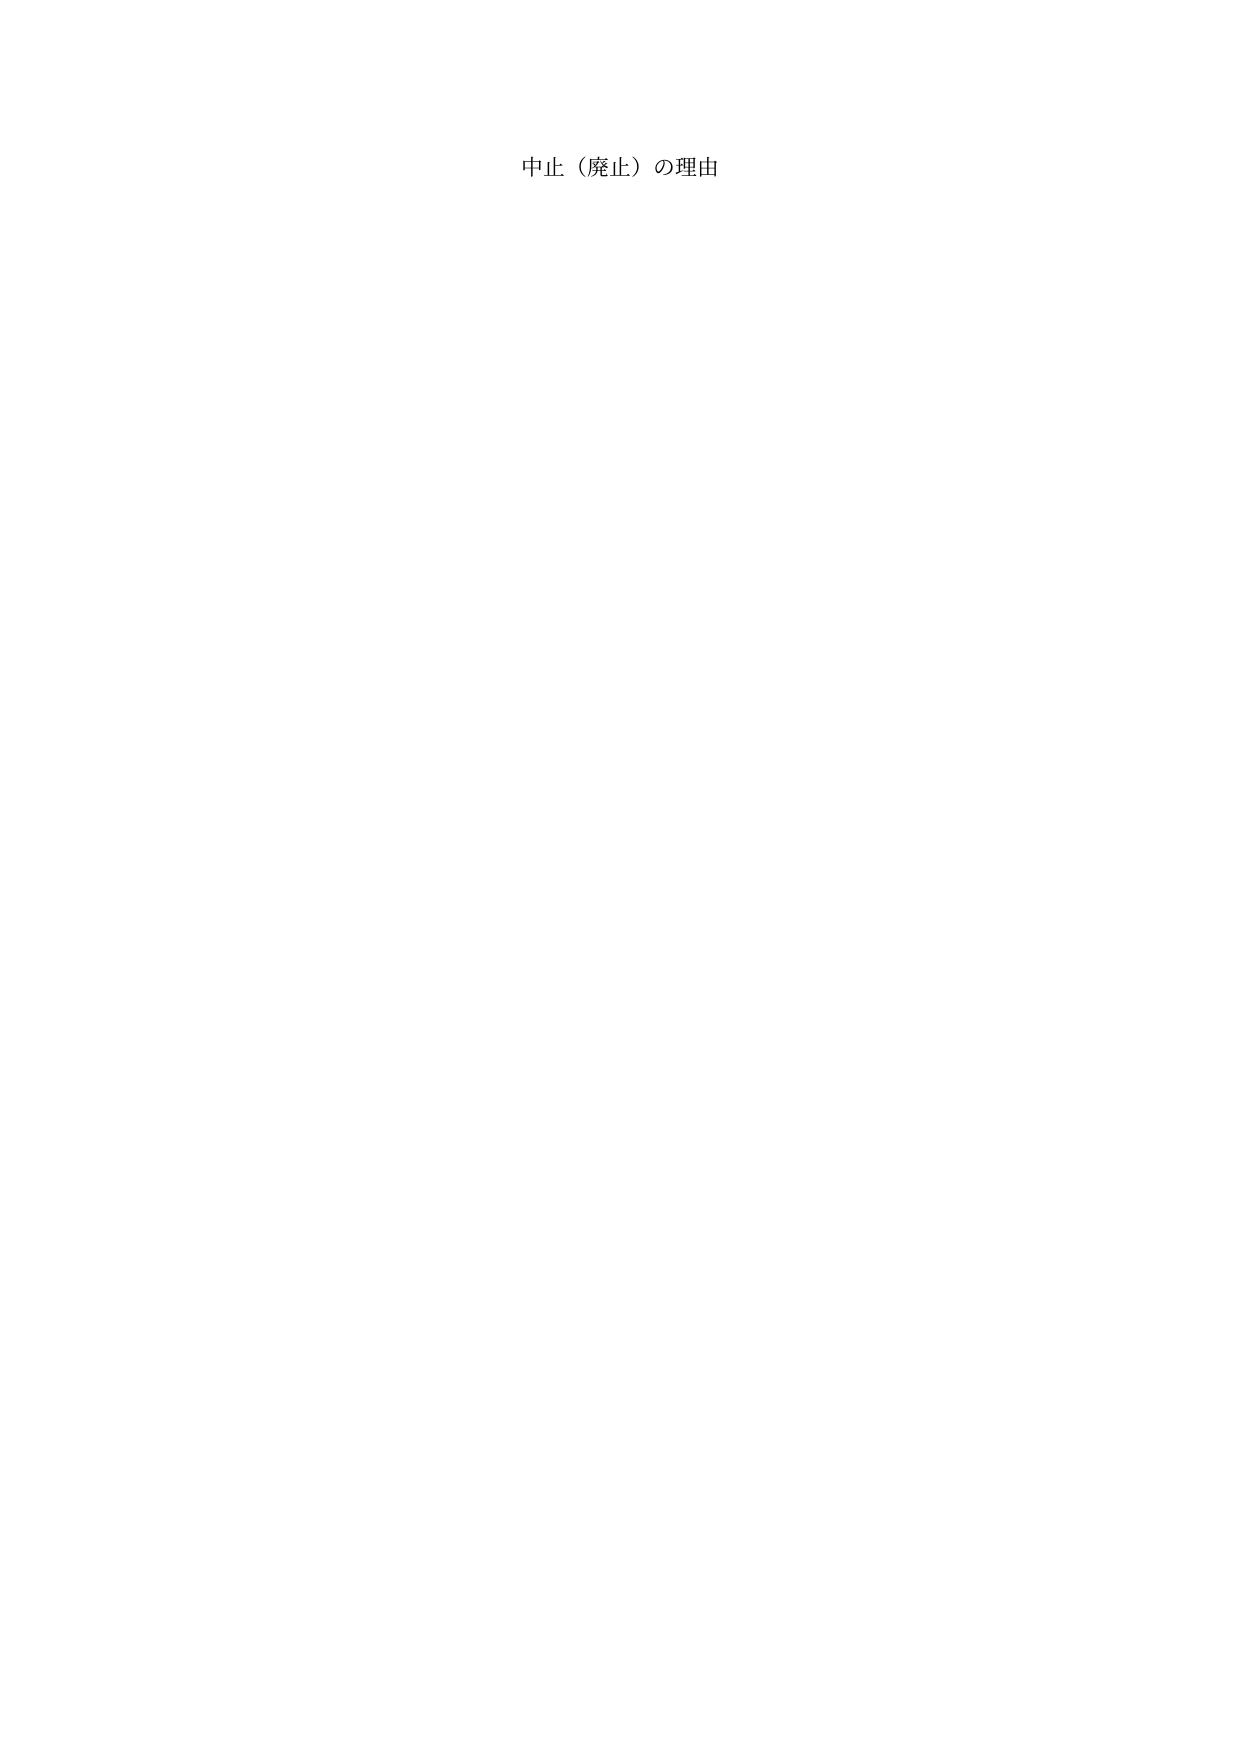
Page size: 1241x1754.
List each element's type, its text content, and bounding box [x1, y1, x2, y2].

text 中止（廃止）の理由 [181, 148, 1060, 184]
